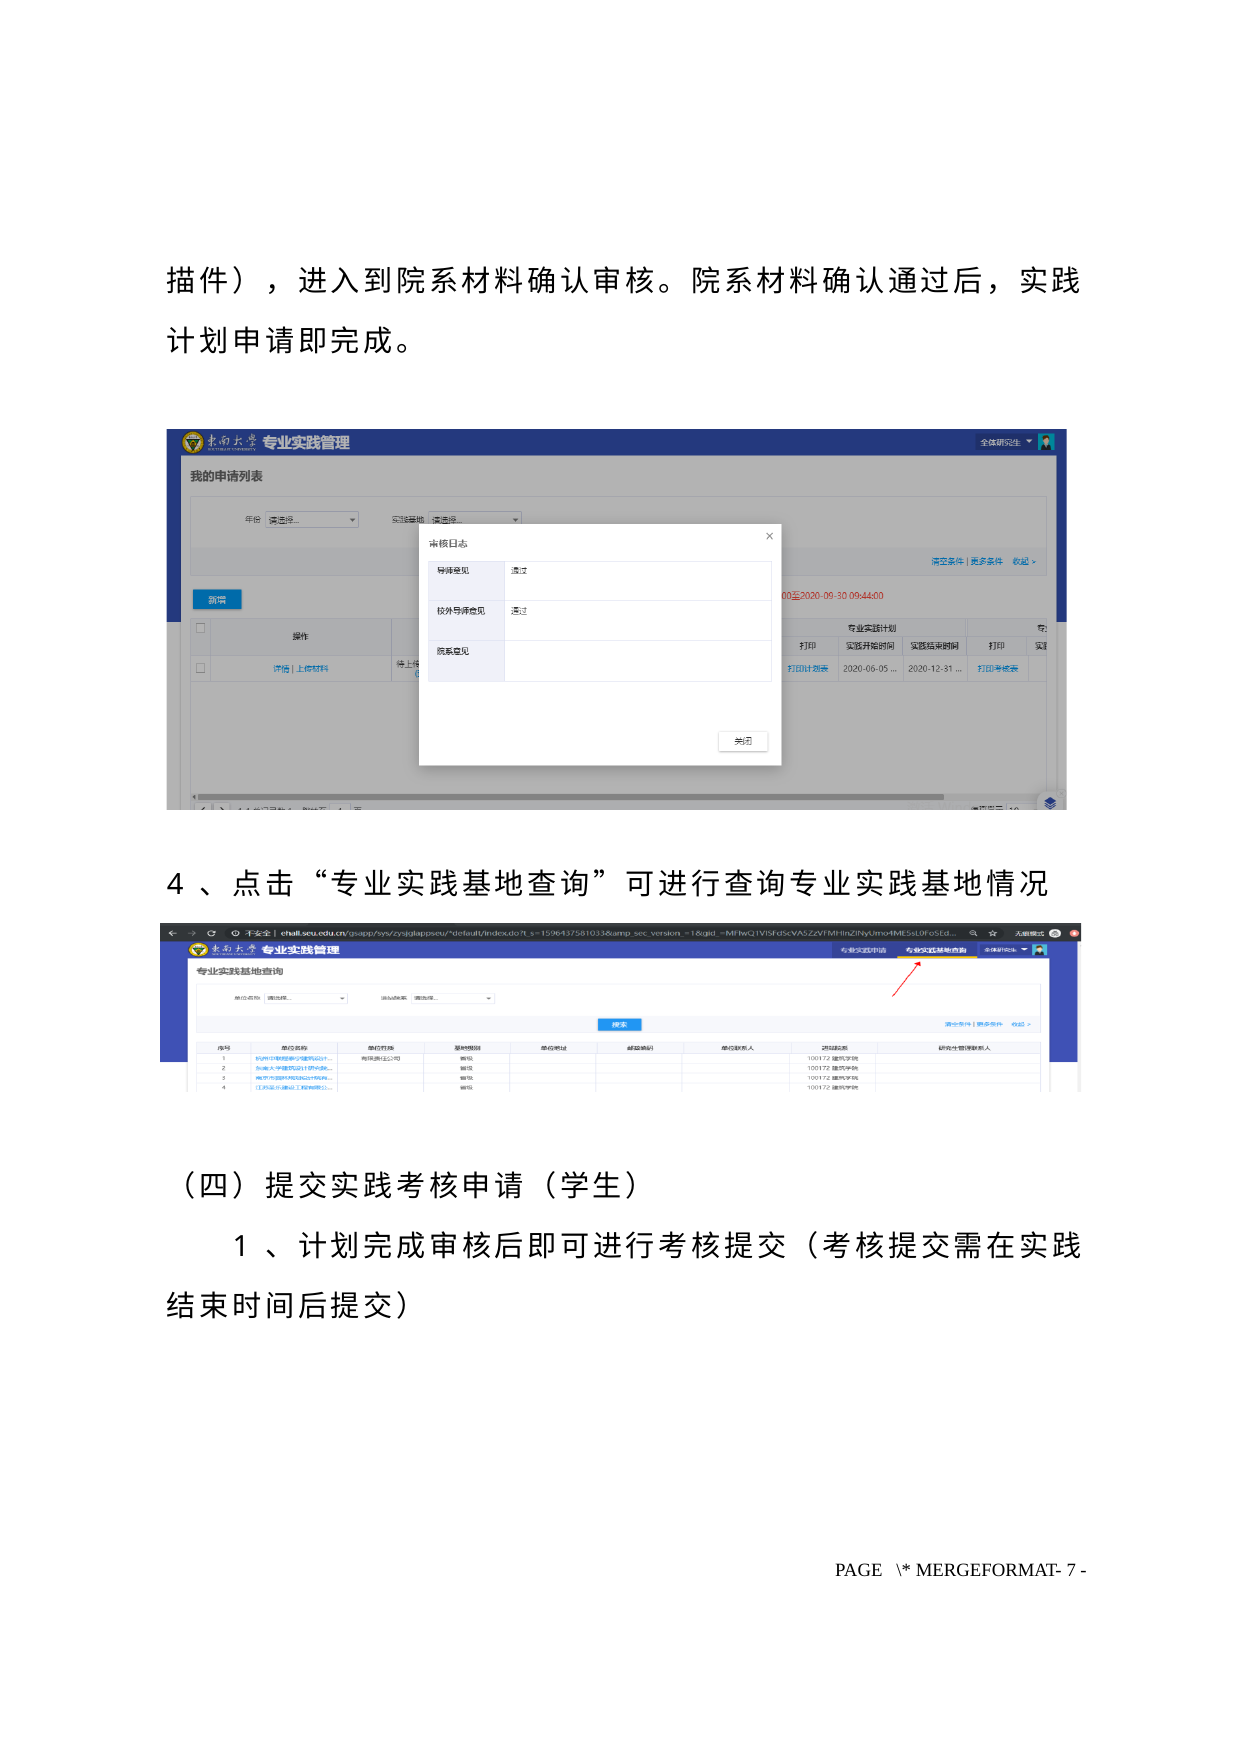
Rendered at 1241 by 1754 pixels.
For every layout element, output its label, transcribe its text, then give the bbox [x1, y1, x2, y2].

text 1、计划完成审核后即可进行考核提交（考核提交需在实践结束时间后提交） [167, 1213, 1085, 1334]
picture [160, 923, 1082, 1092]
picture [166, 429, 1067, 810]
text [167, 248, 1085, 369]
text 4、点击“专业实践基地查询”可进行查询专业实践基地情况 [167, 852, 1085, 912]
text （四）提交实践考核申请（学生） [167, 1153, 1085, 1213]
